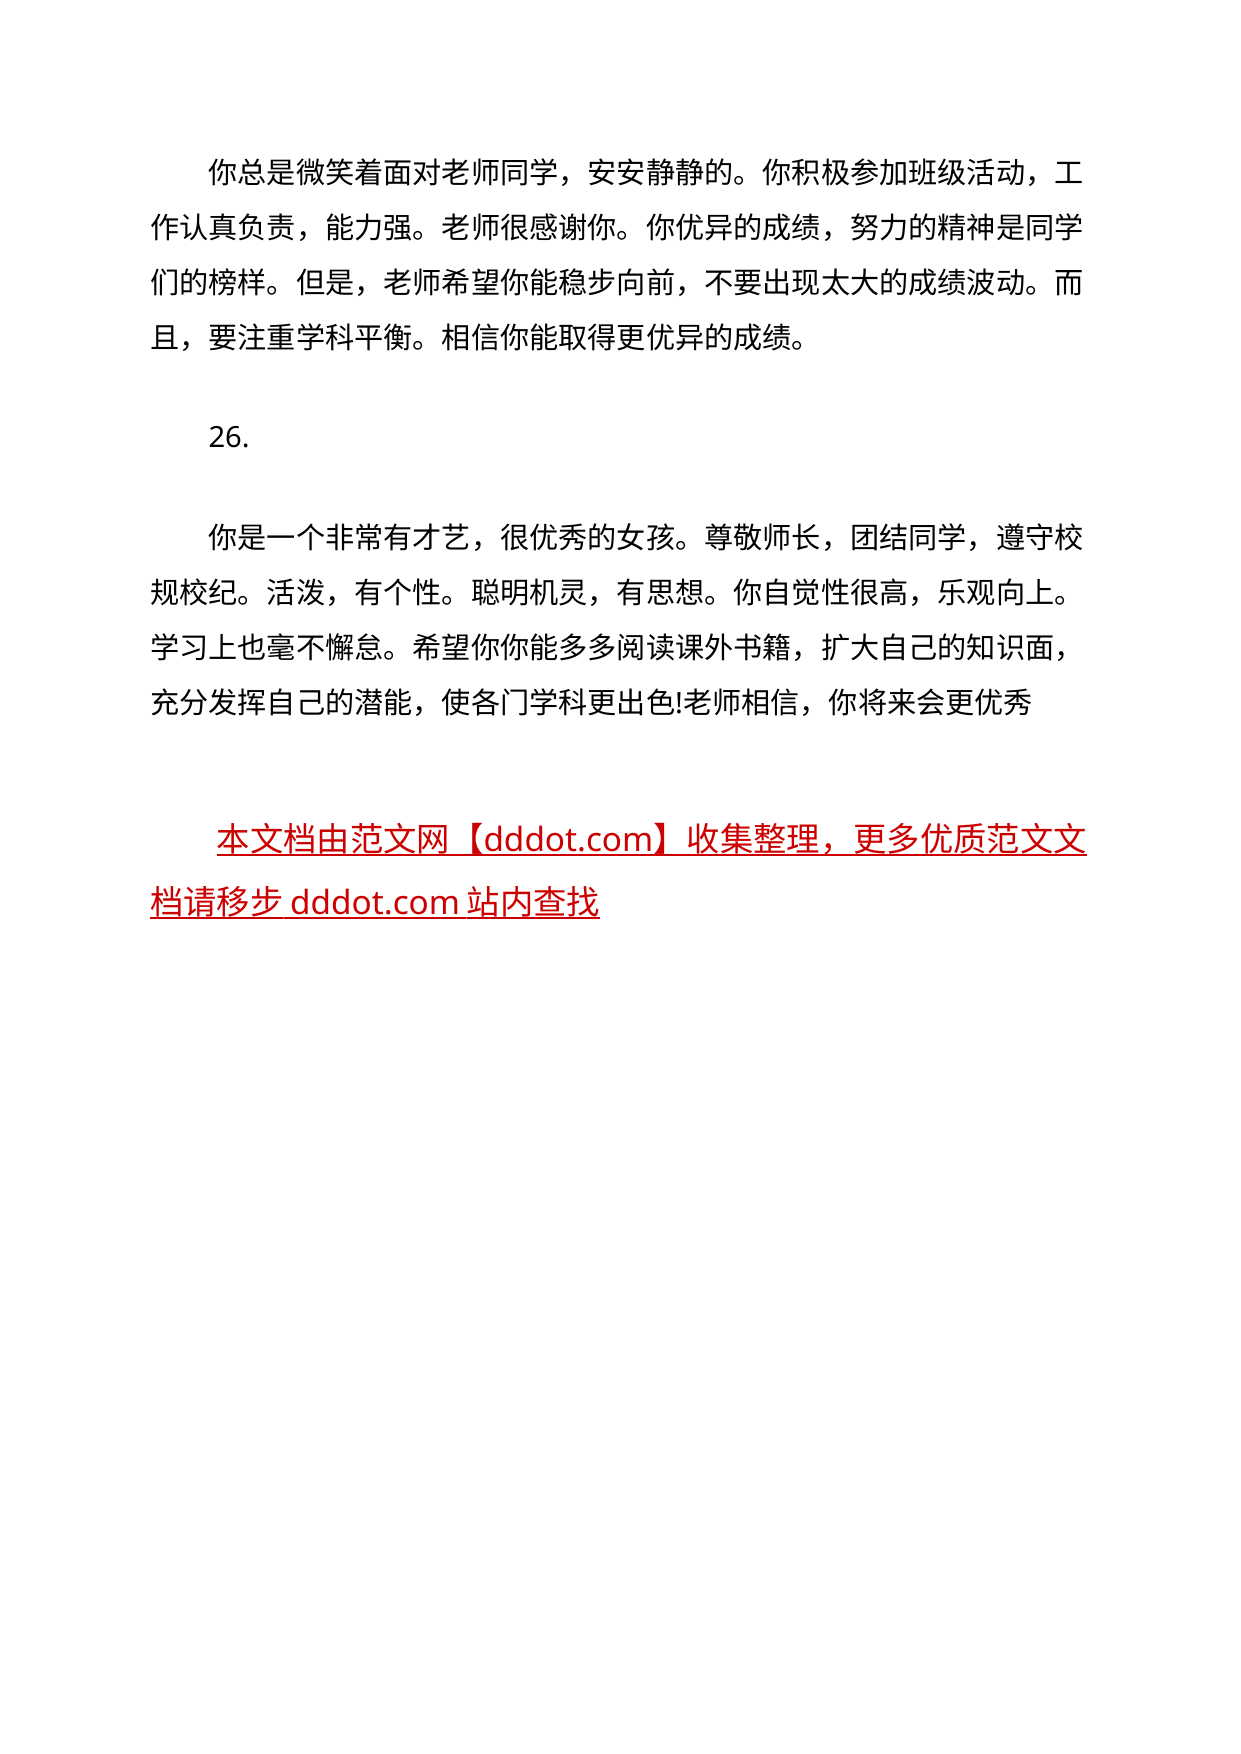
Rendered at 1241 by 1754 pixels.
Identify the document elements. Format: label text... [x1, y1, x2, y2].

text 本文档由范文网【dddot.com】收集整理，更多优质范文文档请移步dddot.com站内查找 [150, 813, 1090, 924]
text 你是一个非常有才艺，很优秀的女孩。尊敬师长，团结同学，遵守校规校纪。活泼，有个性。聪明机灵，有思想。你自觉性很高，乐观向上。学习上也毫不懈怠。希望你你能多多阅读课外书籍，扩大自己的知识面，充分发挥自己的潜能，使各门学科更出色!老师相信，你将来会更优秀 [150, 515, 1090, 722]
text 26. [150, 416, 1090, 456]
text 你总是微笑着面对老师同学，安安静静的。你积极参加班级活动，工作认真负责，能力强。老师很感谢你。你优异的成绩，努力的精神是同学们的榜样。但是，老师希望你能稳步向前，不要出现太大的成绩波动。而且，要注重学科平衡。相信你能取得更优异的成绩。 [150, 150, 1090, 357]
